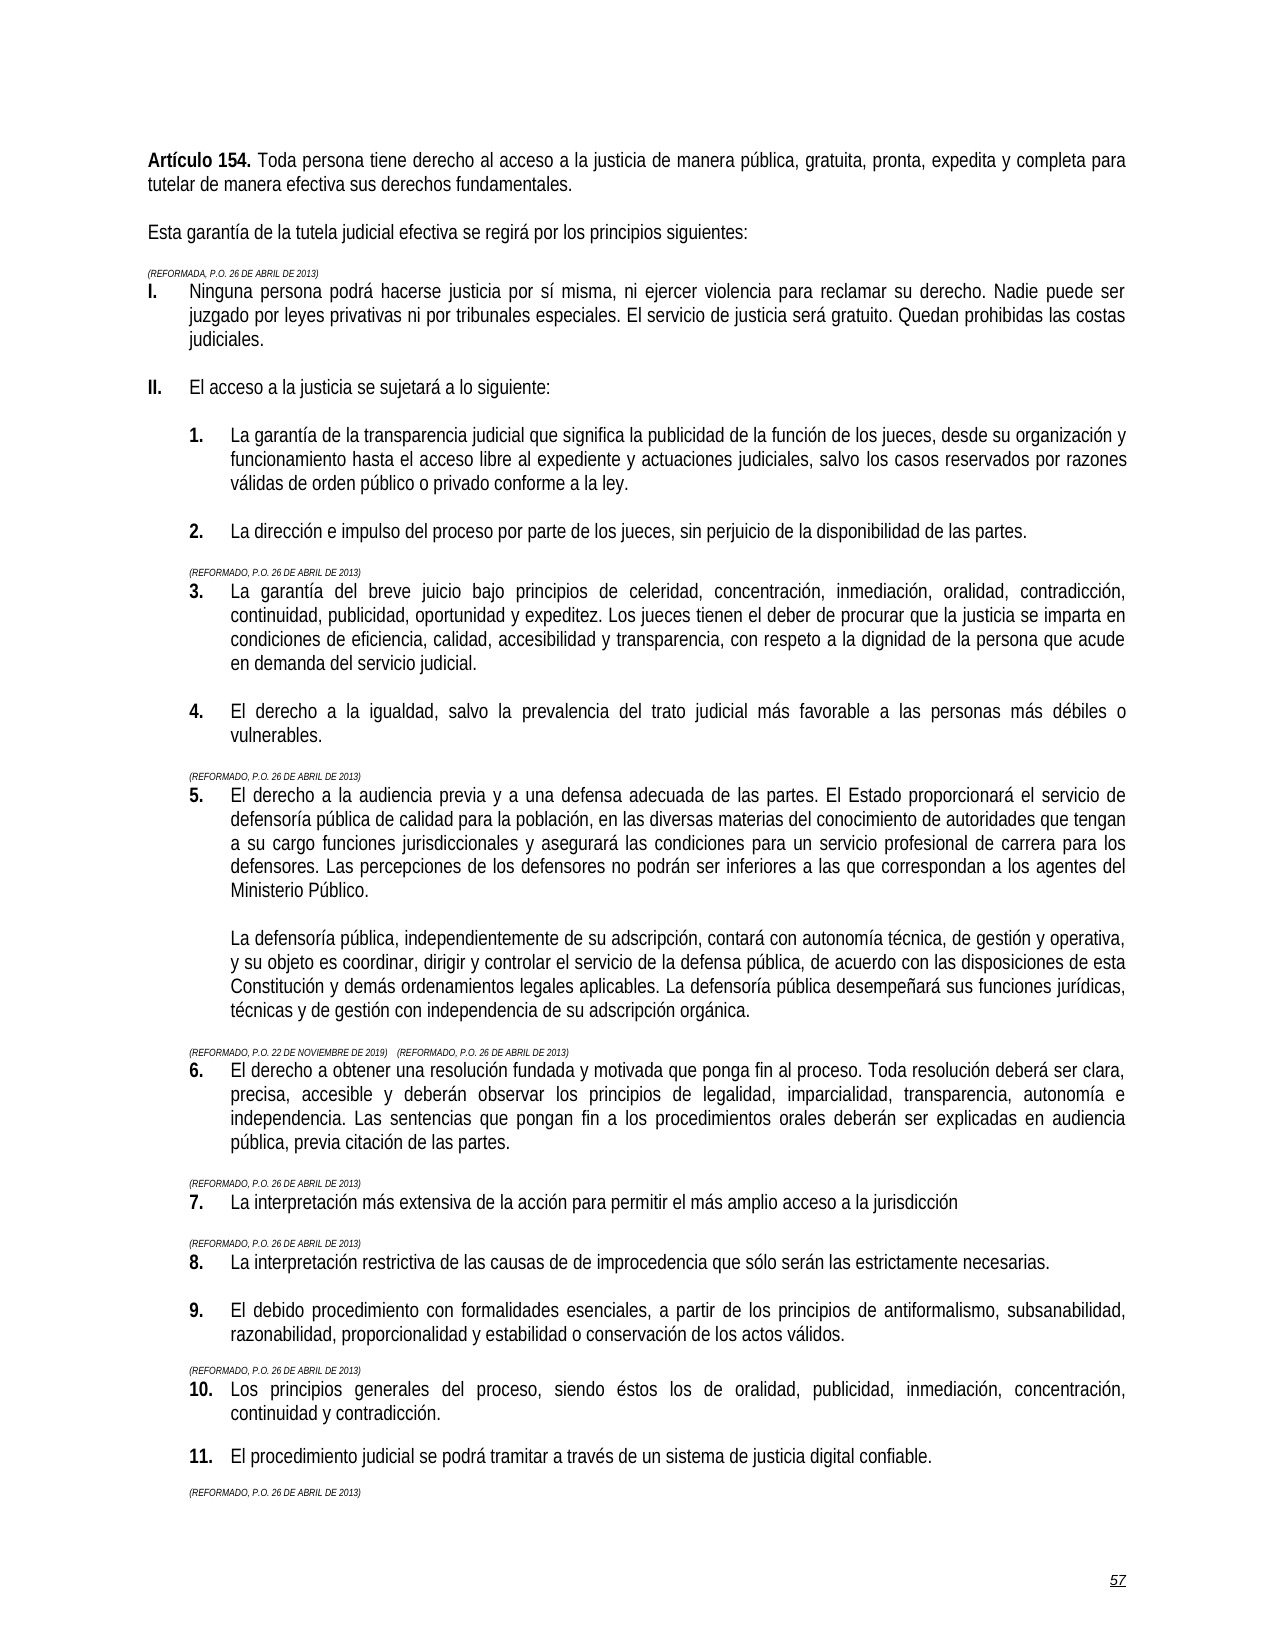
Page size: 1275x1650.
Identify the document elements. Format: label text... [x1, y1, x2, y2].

text Artículo 154. Toda persona tiene derecho al acceso a la justicia de manera pública, gratuita, pronta, expedita y completa para tutelar de manera efectiva sus derechos fundamentales. [148, 148, 1127, 196]
text Esta garantía de la tutela judicial efectiva se regirá por los principios siguientes: [148, 219, 1127, 243]
text 11. El procedimiento judicial se podrá tramitar a través de un sistema de justicia digital confiable. [189, 1444, 1127, 1468]
text I. Ninguna persona podrá hacerse justicia por sí misma, ni ejercer violencia para reclamar su derecho. Nadie puede ser juzgado por leyes privativas ni por tribunales especiales. El servicio de justicia será gratuito. Quedan prohibidas las costas judiciales. [148, 279, 1127, 351]
text 7. La interpretación más extensiva de la acción para permitir el más amplio acceso a la jurisdicción [189, 1190, 1127, 1214]
text 10. Los principios generales del proceso, siendo éstos los de oralidad, publicidad, inmediación, concentración, continuidad y contradicción. [189, 1377, 1127, 1425]
text 3. La garantía del breve juicio bajo principios de celeridad, concentración, inmediación, oralidad, contradicción, continuidad, publicidad, oportunidad y expeditez. Los jueces tienen el deber de procurar que la justicia se imparta en condiciones de eficiencia, calidad, accesibilidad y transparencia, con respeto a la dignidad de la persona que acude en demanda del servicio judicial. [189, 579, 1127, 675]
text 8. La interpretación restrictiva de las causas de de improcedencia que sólo serán las estrictamente necesarias. [189, 1250, 1127, 1274]
text 9. El debido procedimiento con formalidades esenciales, a partir de los principios de antiformalismo, subsanabilidad, razonabilidad, proporcionalidad y estabilidad o conservación de los actos válidos. [189, 1298, 1127, 1346]
text 6. El derecho a obtener una resolución fundada y motivada que ponga fin al proceso. Toda resolución deberá ser clara, precisa, accesible y deberán observar los principios de legalidad, imparcialidad, transparencia, autonomía e independencia. Las sentencias que pongan fin a los procedimientos orales deberán ser explicadas en audiencia pública, previa citación de las partes. [189, 1058, 1127, 1154]
text La defensoría pública, independientemente de su adscripción, contará con autonomía técnica, de gestión y operativa, y su objeto es coordinar, dirigir y controlar el servicio de la defensa pública, de acuerdo con las disposiciones de esta Constitución y demás ordenamientos legales aplicables. La defensoría pública desempeñará sus funciones jurídicas, técnicas y de gestión con independencia de su adscripción orgánica. [230, 926, 1127, 1022]
text 4. El derecho a la igualdad, salvo la prevalencia del trato judicial más favorable a las personas más débiles o vulnerables. [189, 699, 1127, 747]
text II. El acceso a la justicia se sujetará a lo siguiente: [148, 375, 1127, 399]
text 2. La dirección e impulso del proceso por parte de los jueces, sin perjuicio de la disponibilidad de las partes. [189, 519, 1127, 543]
text 5. El derecho a la audiencia previa y a una defensa adecuada de las partes. El Estado proporcionará el servicio de defensoría pública de calidad para la población, en las diversas materias del conocimiento de autoridades que tengan a su cargo funciones jurisdiccionales y asegurará las condiciones para un servicio profesional de carrera para los defensores. Las percepciones de los defensores no podrán ser inferiores a las que correspondan a los agentes del Ministerio Público. [189, 783, 1127, 902]
text 1. La garantía de la transparencia judicial que significa la publicidad de la función de los jueces, desde su organización y funcionamiento hasta el acceso libre al expediente y actuaciones judiciales, salvo los casos reservados por razones válidas de orden público o privado conforme a la ley. [189, 423, 1127, 495]
